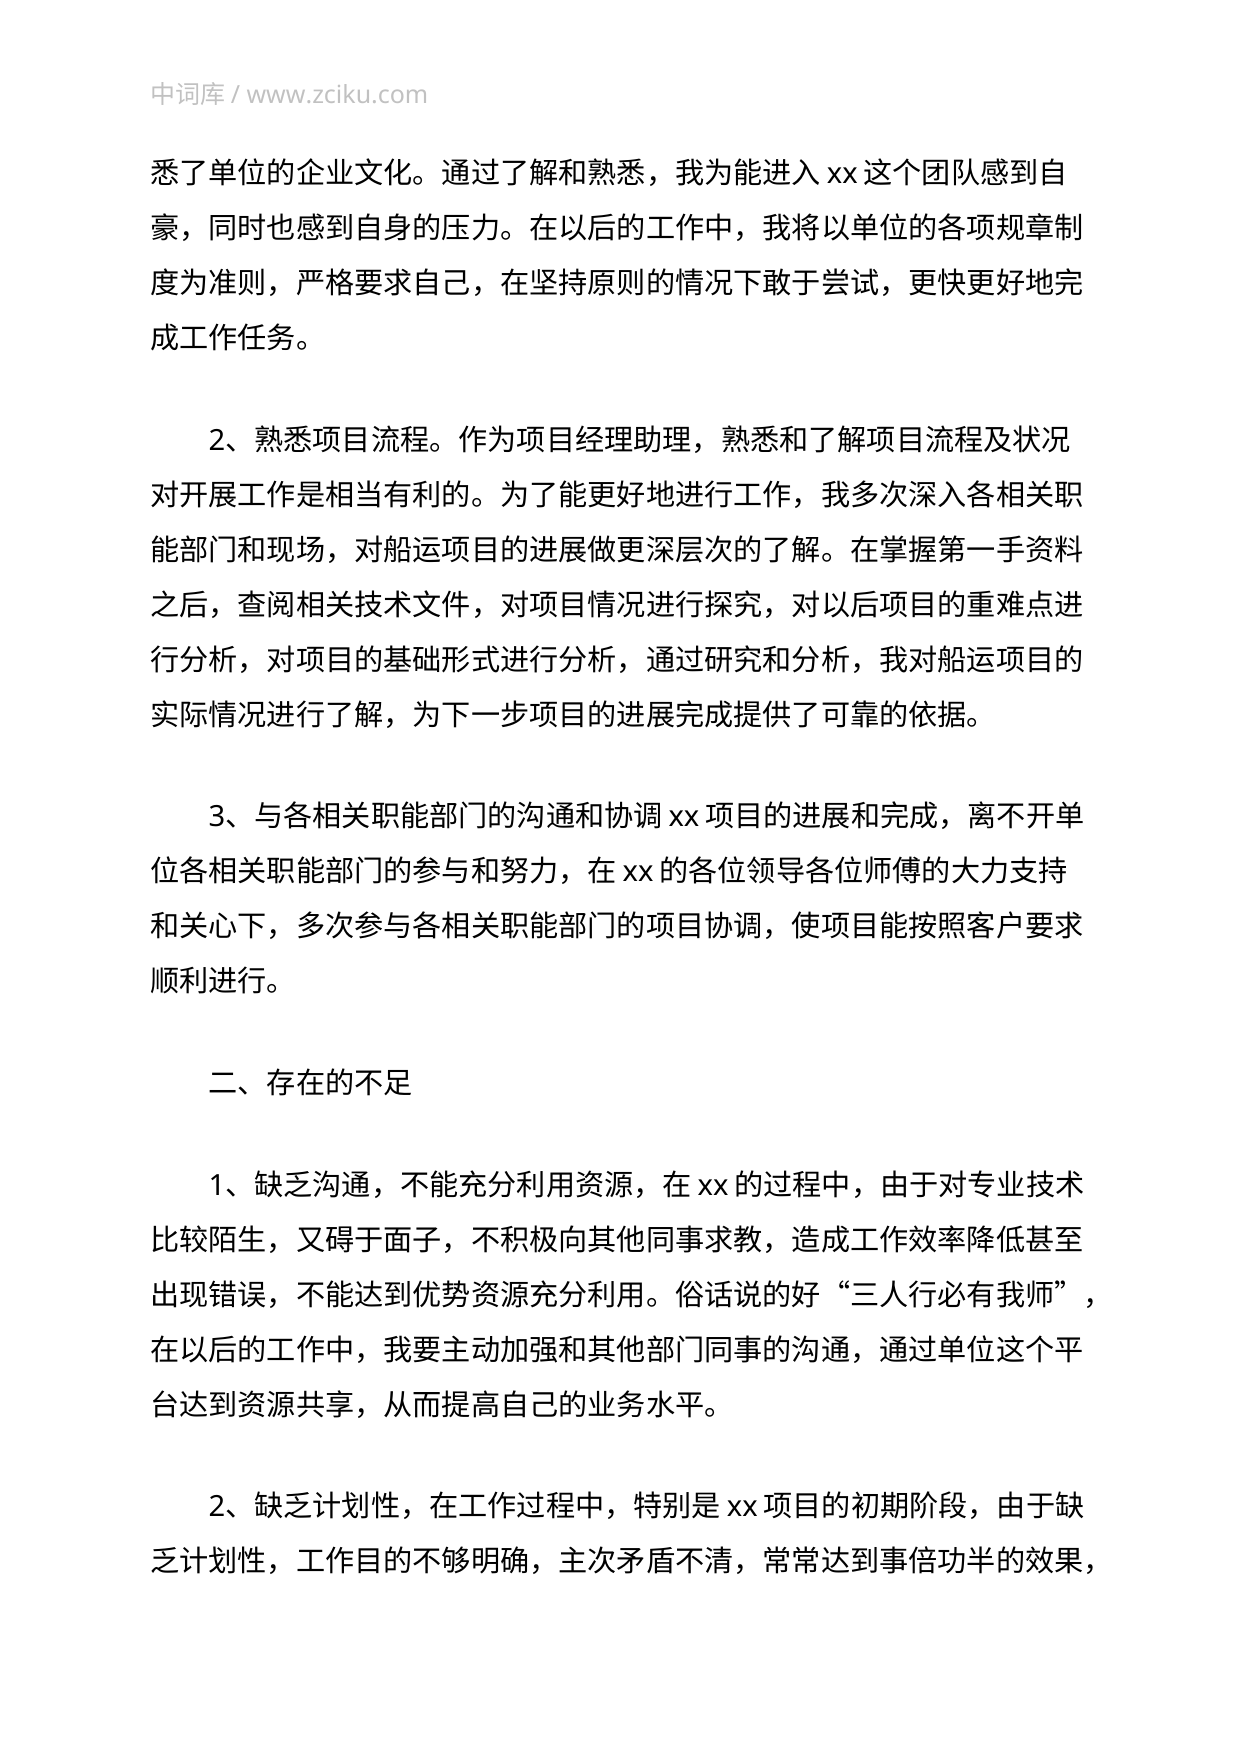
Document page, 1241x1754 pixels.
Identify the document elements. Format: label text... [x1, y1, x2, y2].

text 2、熟悉项目流程。作为项目经理助理，熟悉和了解项目流程及状况对开展工作是相当有利的。为了能更好地进行工作，我多次深入各相关职能部门和现场，对船运项目的进展做更深层次的了解。在掌握第一手资料之后，查阅相关技术文件，对项目情况进行探究，对以后项目的重难点进行分析，对项目的基础形式进行分析，通过研究和分析，我对船运项目的实际情况进行了解，为下一步项目的进展完成提供了可靠的依据。 [150, 417, 1090, 733]
text 二、存在的不足 [150, 1059, 1090, 1102]
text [150, 150, 1090, 357]
text 3、与各相关职能部门的沟通和协调xx项目的进展和完成，离不开单位各相关职能部门的参与和努力，在xx的各位领导各位师傅的大力支持和关心下，多次参与各相关职能部门的项目协调，使项目能按照客户要求顺利进行。 [150, 793, 1090, 1000]
text 1、缺乏沟通，不能充分利用资源，在xx的过程中，由于对专业技术比较陌生，又碍于面子，不积极向其他同事求教，造成工作效率降低甚至出现错误，不能达到优势资源充分利用。俗话说的好“三人行必有我师”，在以后的工作中，我要主动加强和其他部门同事的沟通，通过单位这个平台达到资源共享，从而提高自己的业务水平。 [150, 1161, 1090, 1423]
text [150, 1483, 1090, 1580]
